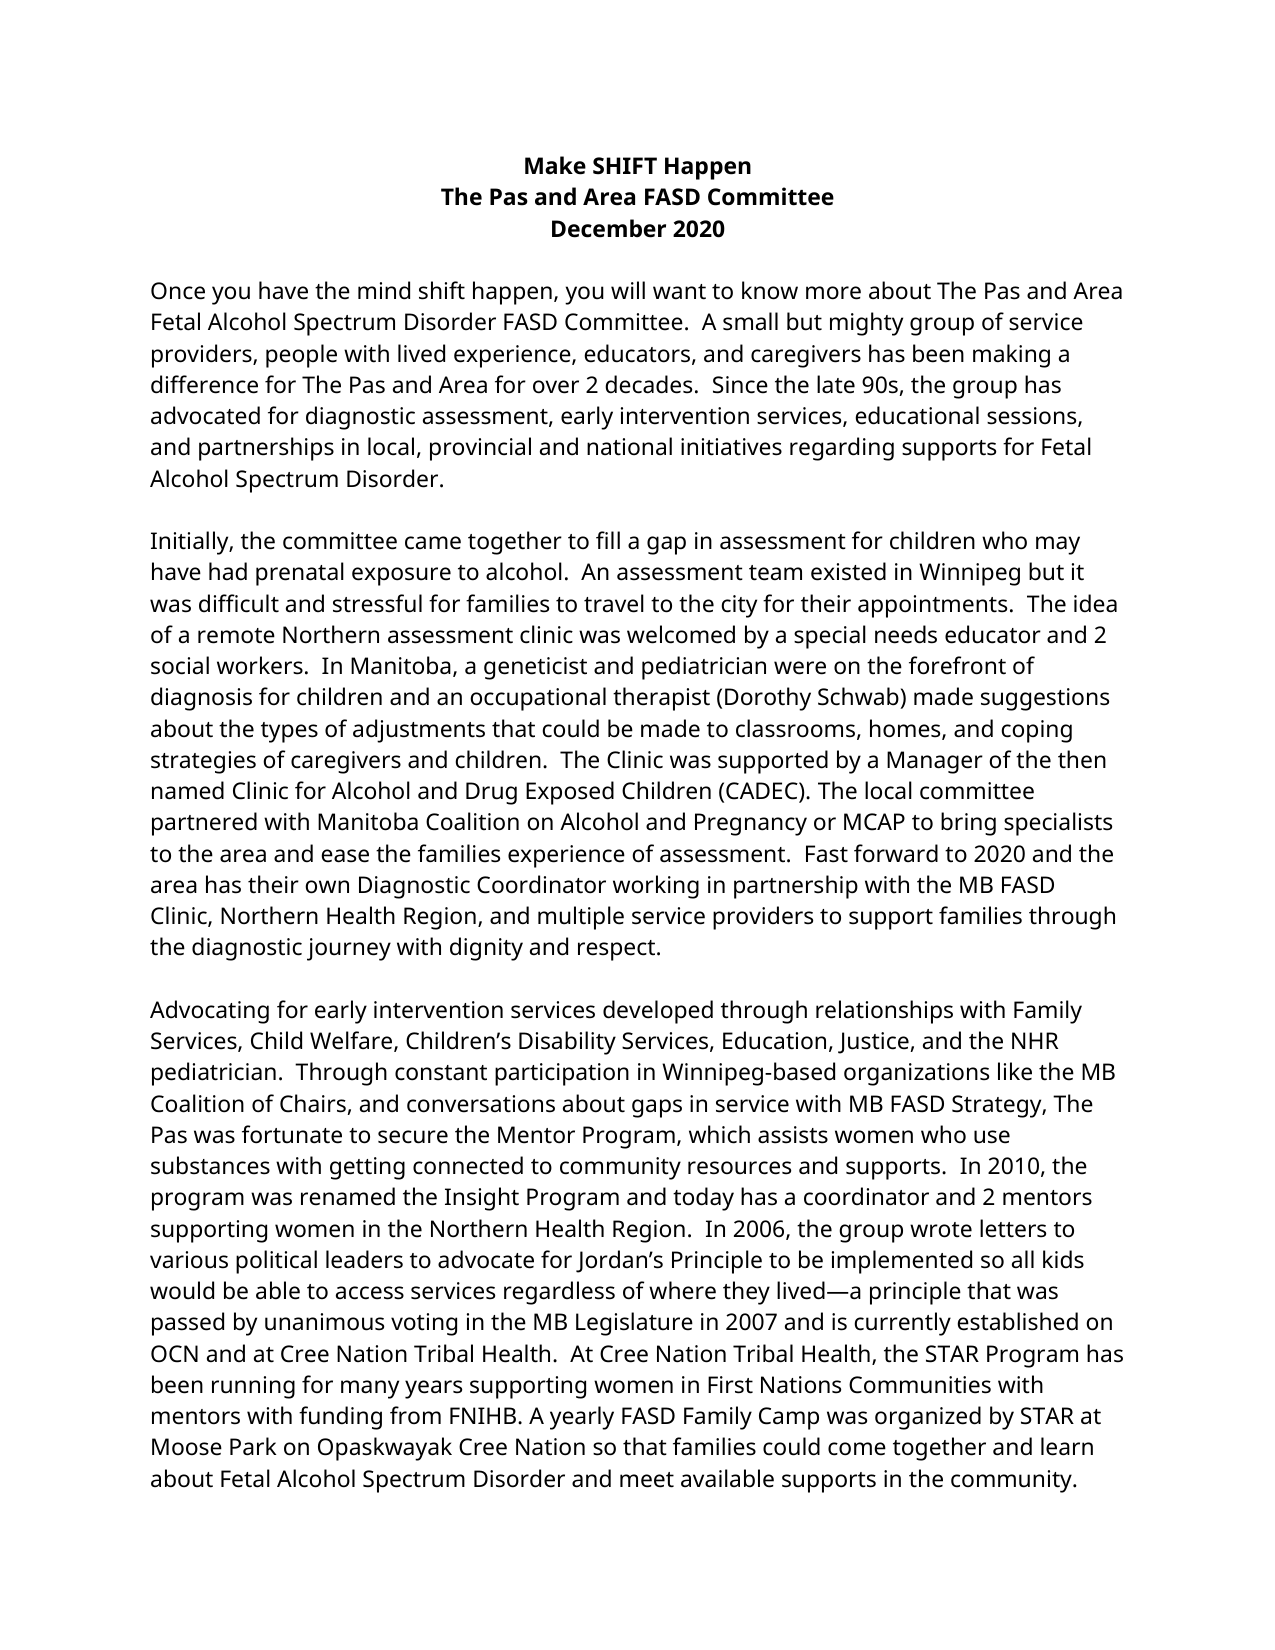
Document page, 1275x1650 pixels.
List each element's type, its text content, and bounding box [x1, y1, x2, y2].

text Make SHIFT Happen [150, 150, 1125, 181]
text Initially, the committee came together to fill a gap in assessment for children who may have had prenatal exposure to alcohol. An assessment team existed in Winnipeg but it was difficult and stressful for families to travel to the city for their appointments. The idea of a remote Northern assessment clinic was welcomed by a special needs educator and 2 social workers. In Manitoba, a geneticist and pediatrician were on the forefront of diagnosis for children and an occupational therapist (Dorothy Schwab) made suggestions about the types of adjustments that could be made to classrooms, homes, and coping strategies of caregivers and children. The Clinic was supported by a Manager of the then named Clinic for Alcohol and Drug Exposed Children (CADEC). The local committee partnered with Manitoba Coalition on Alcohol and Pregnancy or MCAP to bring specialists to the area and ease the families experience of assessment. Fast forward to 2020 and the area has their own Diagnostic Coordinator working in partnership with the MB FASD Clinic, Northern Health Region, and multiple service providers to support families through the diagnostic journey with dignity and respect. [150, 525, 1125, 962]
text Once you have the mind shift happen, you will want to know more about The Pas and Area Fetal Alcohol Spectrum Disorder FASD Committee. A small but mighty group of service providers, people with lived experience, educators, and caregivers has been making a difference for The Pas and Area for over 2 decades. Since the late 90s, the group has advocated for diagnostic assessment, early intervention services, educational sessions, and partnerships in local, provincial and national initiatives regarding supports for Fetal Alcohol Spectrum Disorder. [150, 275, 1125, 494]
text The Pas and Area FASD Committee [150, 181, 1125, 212]
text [150, 994, 1125, 1494]
text December 2020 [150, 212, 1125, 244]
